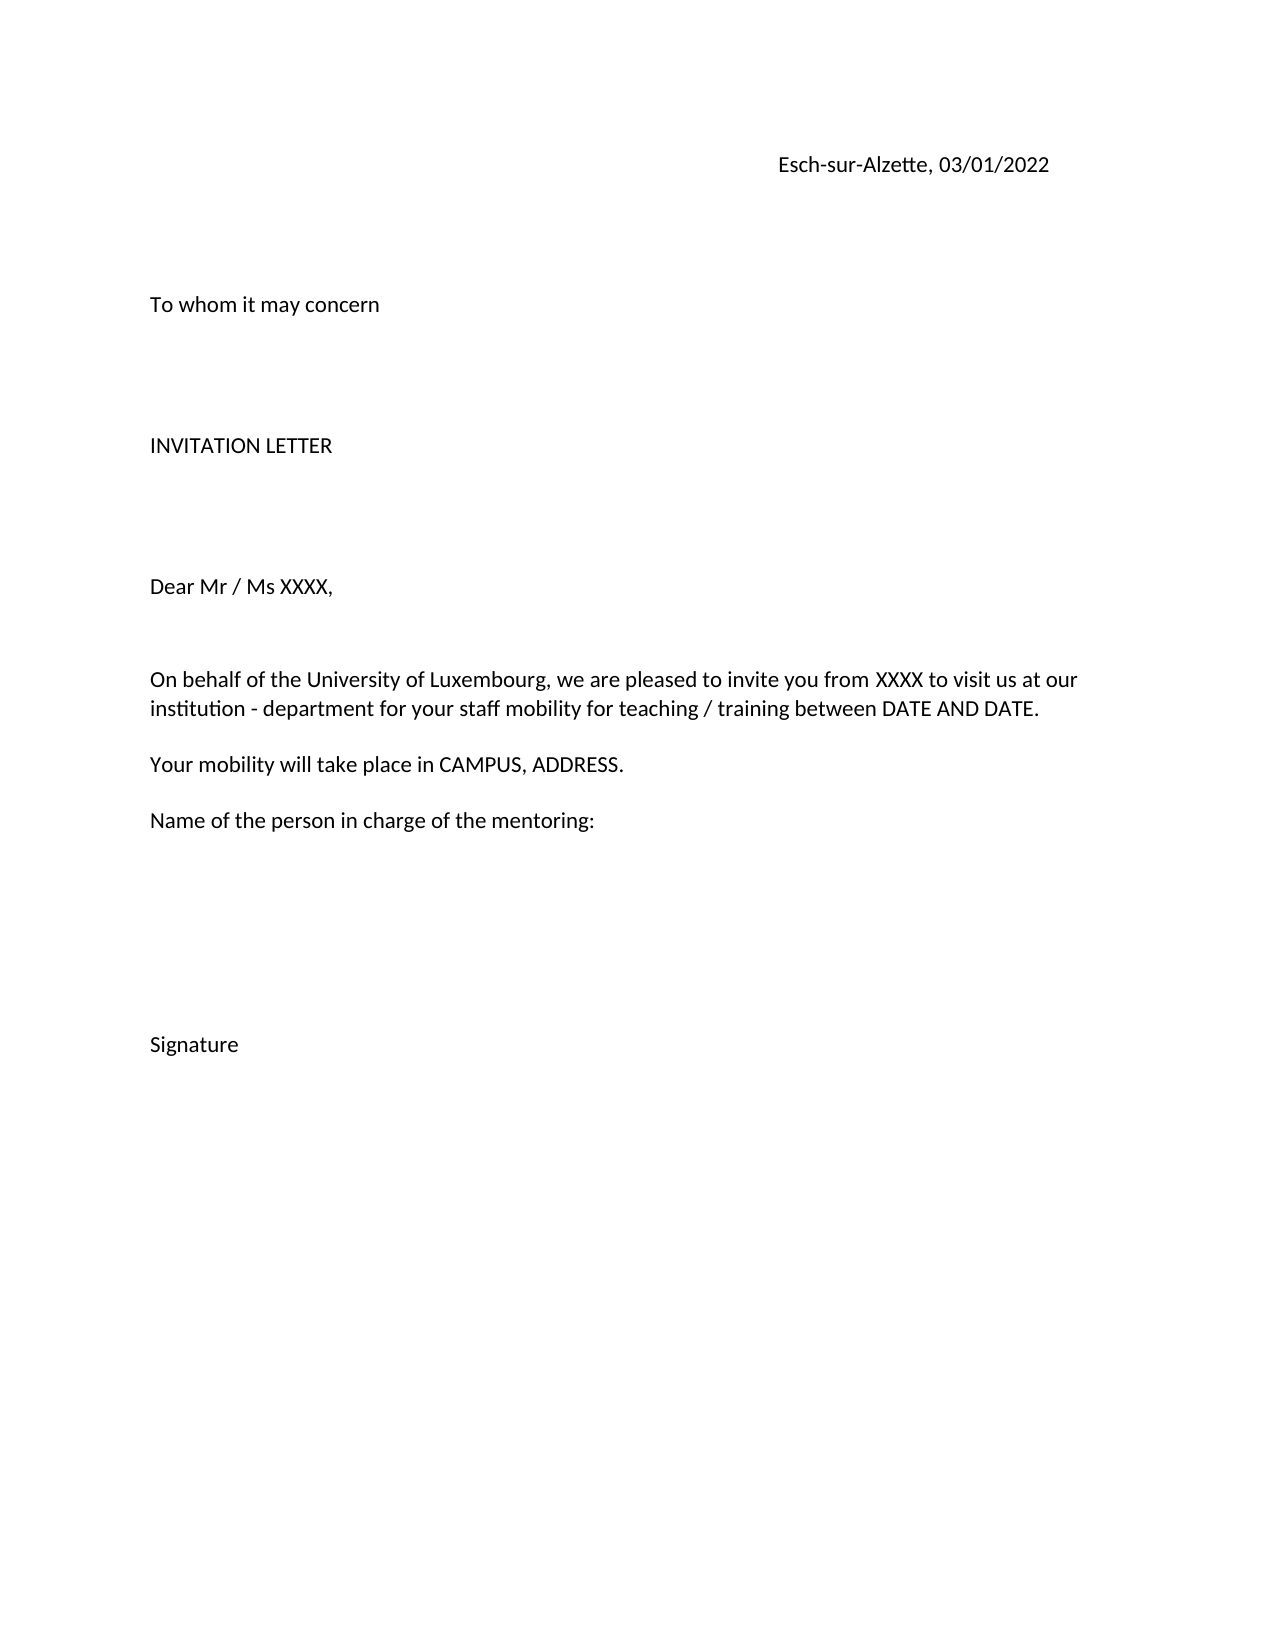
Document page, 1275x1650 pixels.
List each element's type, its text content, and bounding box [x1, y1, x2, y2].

text On behalf of the University of Luxembourg, we are pleased to invite you from XXXX to visit us at our institution - department for your staff mobility for teaching / training between DATE AND DATE. [150, 666, 1125, 722]
text Signature [150, 1030, 1125, 1058]
text To whom it may concern [150, 291, 1125, 319]
text INVITATION LETTER [150, 431, 1125, 459]
text Esch-sur-Alzette, 03/01/2022 [150, 150, 1125, 178]
text Your mobility will take place in CAMPUS, ADDRESS. [150, 750, 1125, 778]
text Dear Mr / Ms XXXX, [150, 572, 1125, 600]
text Name of the person in charge of the mentoring: [150, 806, 1125, 834]
